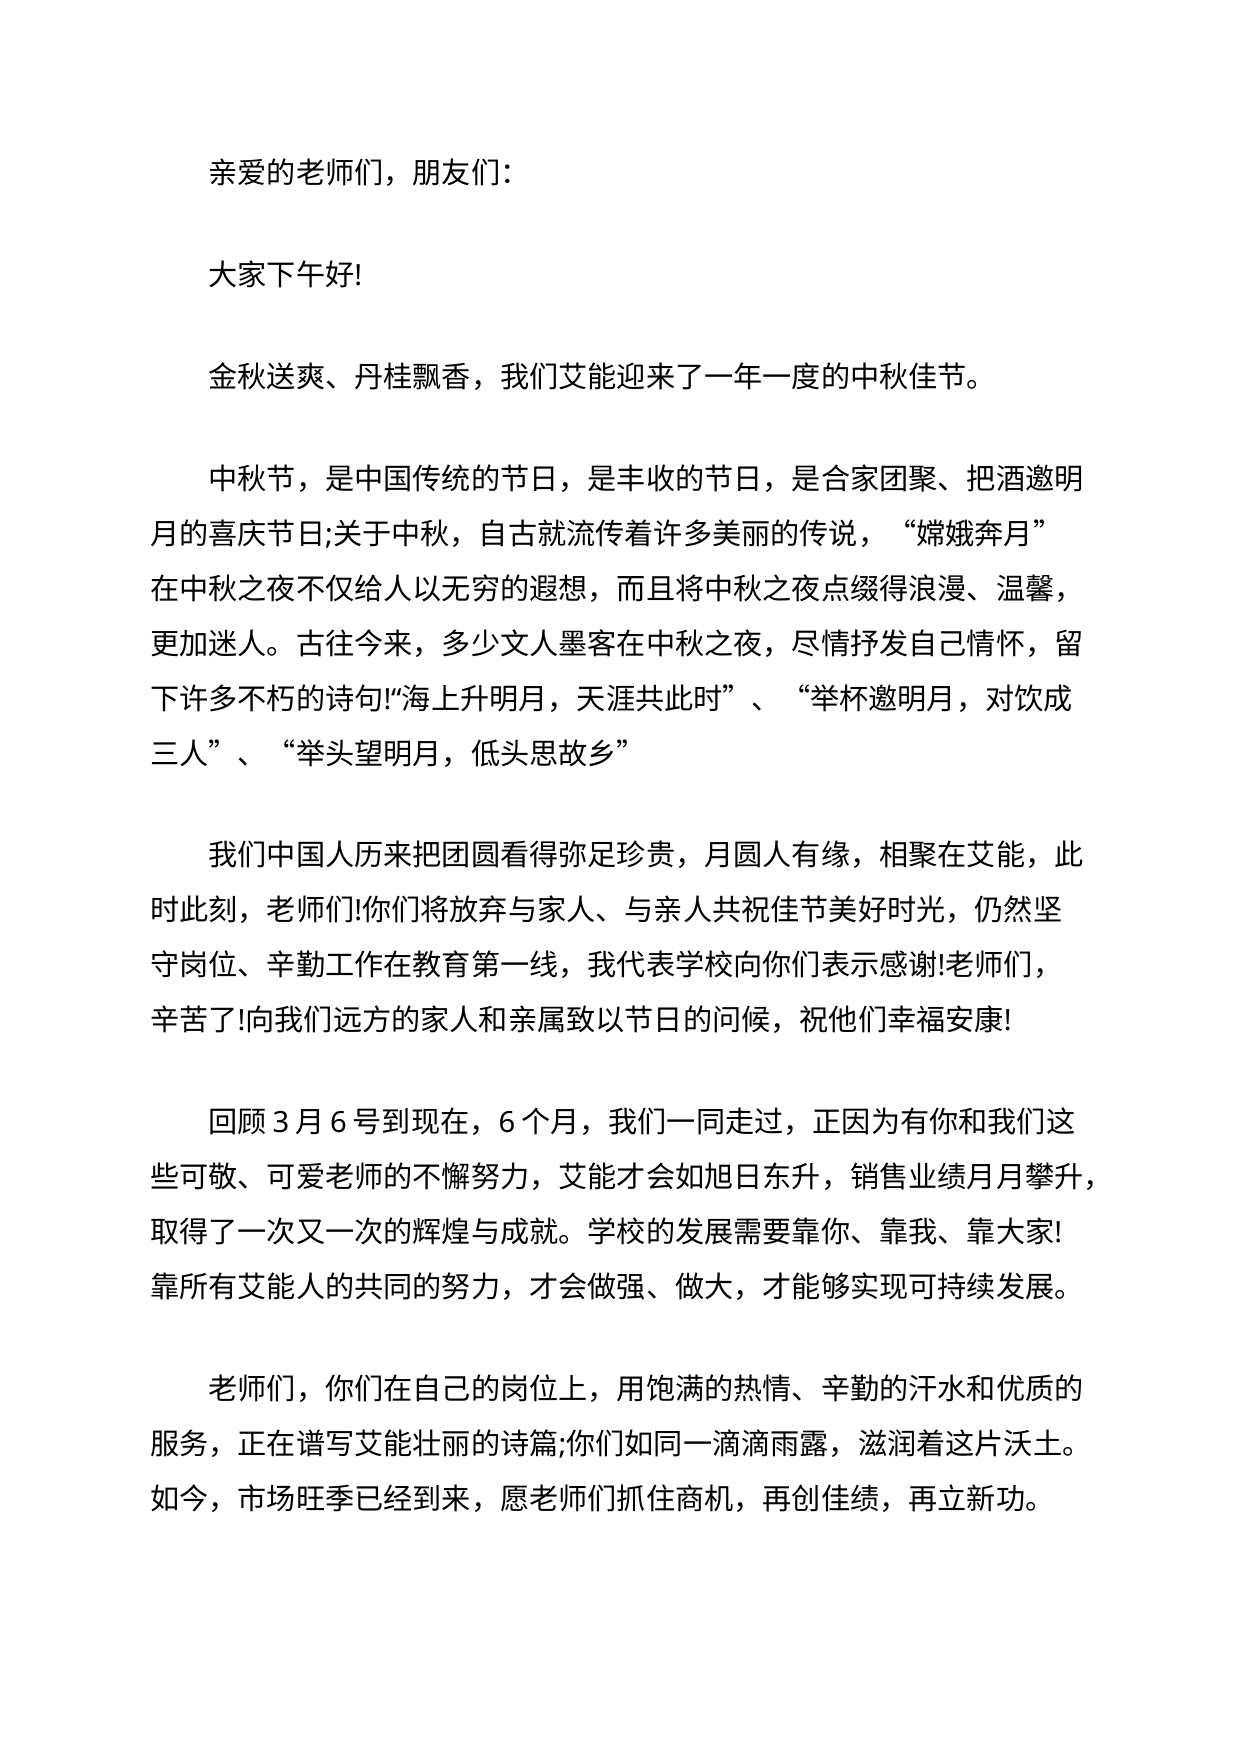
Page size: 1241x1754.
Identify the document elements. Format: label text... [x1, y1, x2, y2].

text 中秋节，是中国传统的节日，是丰收的节日，是合家团聚、把酒邀明月的喜庆节日;关于中秋，自古就流传着许多美丽的传说，“嫦娥奔月”在中秋之夜不仅给人以无穷的遐想，而且将中秋之夜点缀得浪漫、温馨，更加迷人。古往今来，多少文人墨客在中秋之夜，尽情抒发自己情怀，留下许多不朽的诗句!“海上升明月，天涯共此时”、“举杯邀明月，对饮成三人”、“举头望明月，低头思故乡” [150, 456, 1090, 772]
text 金秋送爽、丹桂飘香，我们艾能迎来了一年一度的中秋佳节。 [150, 354, 1090, 396]
text 老师们，你们在自己的岗位上，用饱满的热情、辛勤的汗水和优质的服务，正在谱写艾能壮丽的诗篇;你们如同一滴滴雨露，滋润着这片沃土。如今，市场旺季已经到来，愿老师们抓住商机，再创佳绩，再立新功。 [150, 1366, 1090, 1518]
text 我们中国人历来把团圆看得弥足珍贵，月圆人有缘，相聚在艾能，此时此刻，老师们!你们将放弃与家人、与亲人共祝佳节美好时光，仍然坚守岗位、辛勤工作在教育第一线，我代表学校向你们表示感谢!老师们，辛苦了!向我们远方的家人和亲属致以节日的问候，祝他们幸福安康! [150, 832, 1090, 1039]
text 回顾3月6号到现在，6个月，我们一同走过，正因为有你和我们这些可敬、可爱老师的不懈努力，艾能才会如旭日东升，销售业绩月月攀升，取得了一次又一次的辉煌与成就。学校的发展需要靠你、靠我、靠大家!靠所有艾能人的共同的努力，才会做强、做大，才能够实现可持续发展。 [150, 1099, 1090, 1306]
text 亲爱的老师们，朋友们： [150, 150, 1090, 192]
text 大家下午好! [150, 252, 1090, 294]
